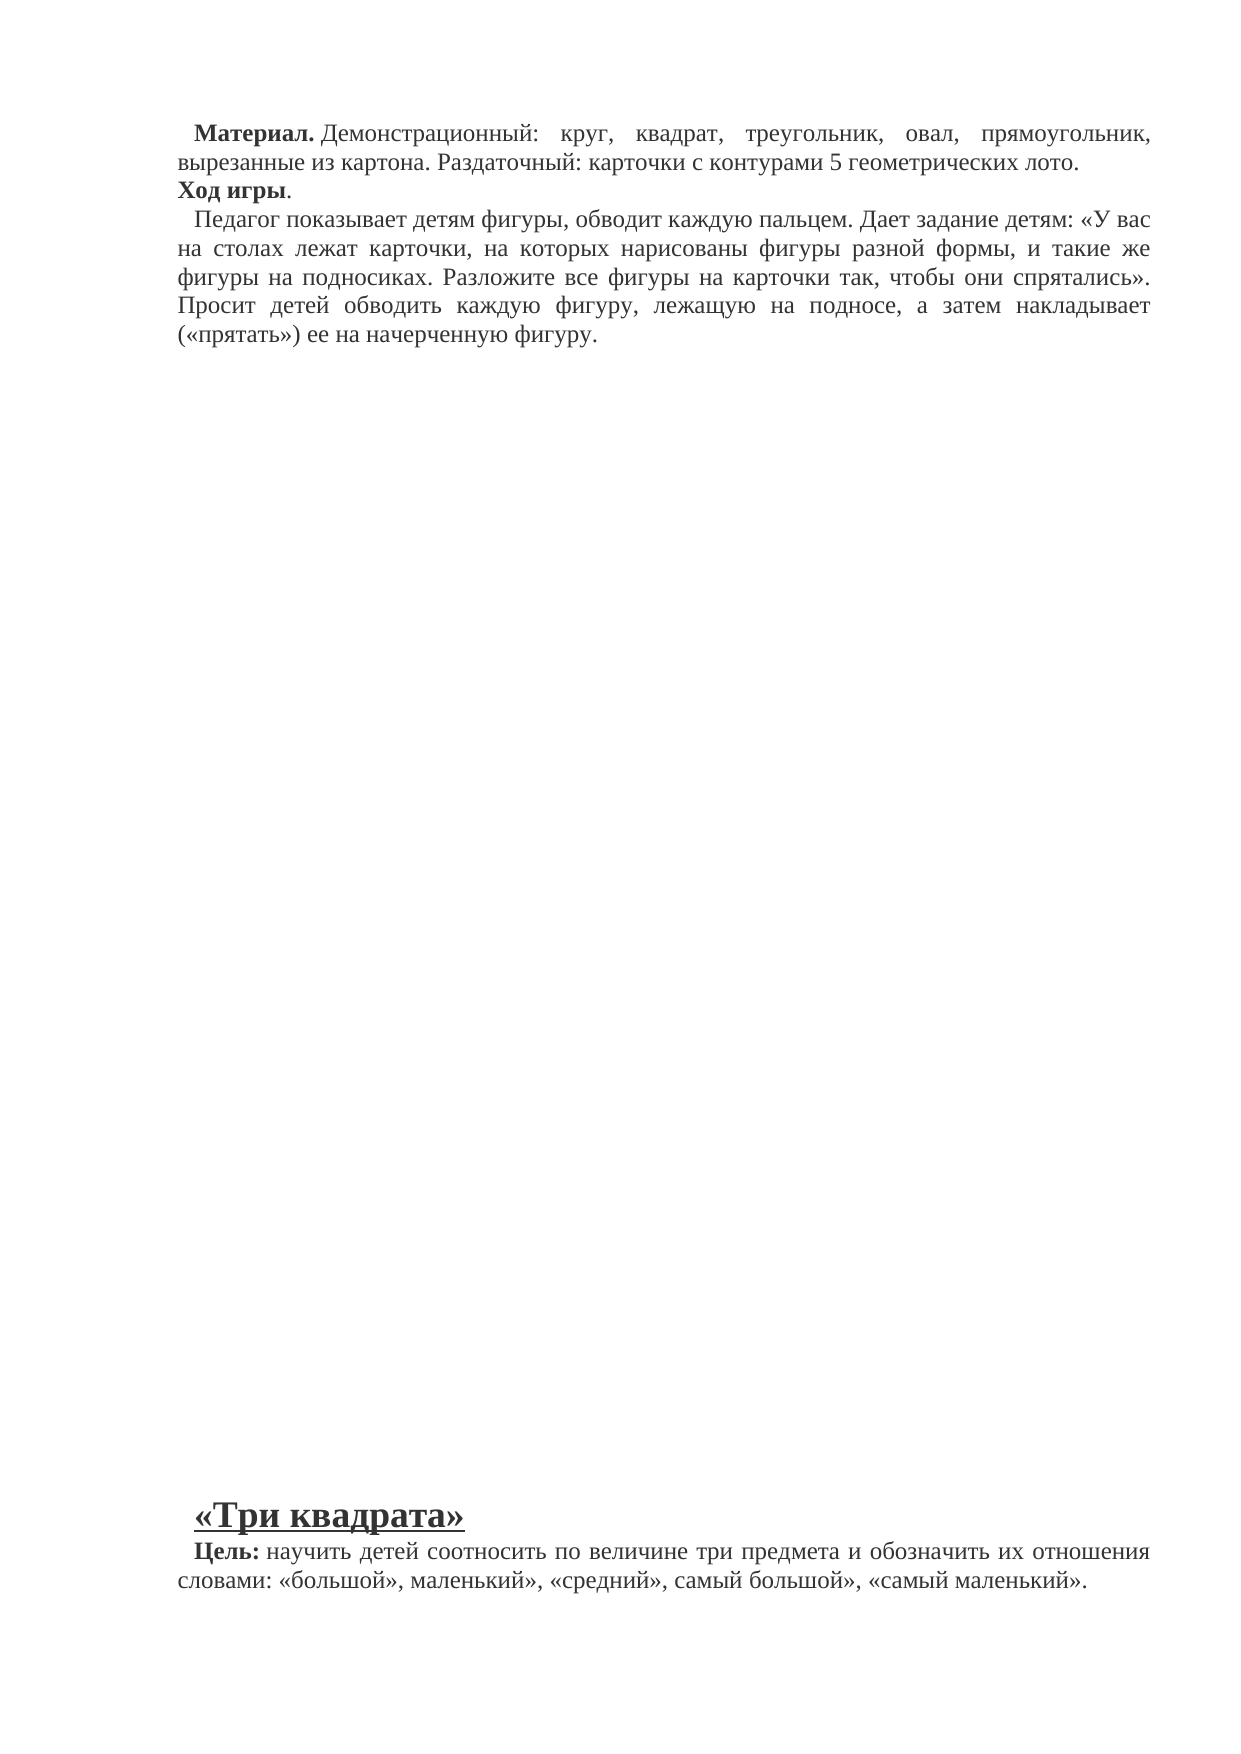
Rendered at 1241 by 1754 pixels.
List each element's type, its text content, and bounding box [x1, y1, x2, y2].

text Материал. Демонстрационный: круг, квадрат, треугольник, овал, прямоугольник, вырезанные из картона. Раздаточный: карточки с контурами 5 геометрических лото. [177, 118, 1152, 176]
text Педагог показывает детям фигуры, обводит каждую пальцем. Дает задание детям: «У вас на столах лежат карточки, на которых нарисованы фигуры разной формы, и такие же фигуры на подносиках. Разложите все фигуры на карточки так, чтобы они спрятались». Просит детей обводить каждую фигуру, лежащую на подносе, а затем накладывает («прятать») ее на начерченную фигуру. [177, 204, 1152, 348]
text «Три квадрата» [177, 1493, 1152, 1536]
text Ход игры. [177, 176, 1152, 204]
text Цель: научить детей соотносить по величине три предмета и обозначить их отношения словами: «большой», маленький», «средний», самый большой», «самый маленький». [177, 1536, 1152, 1593]
